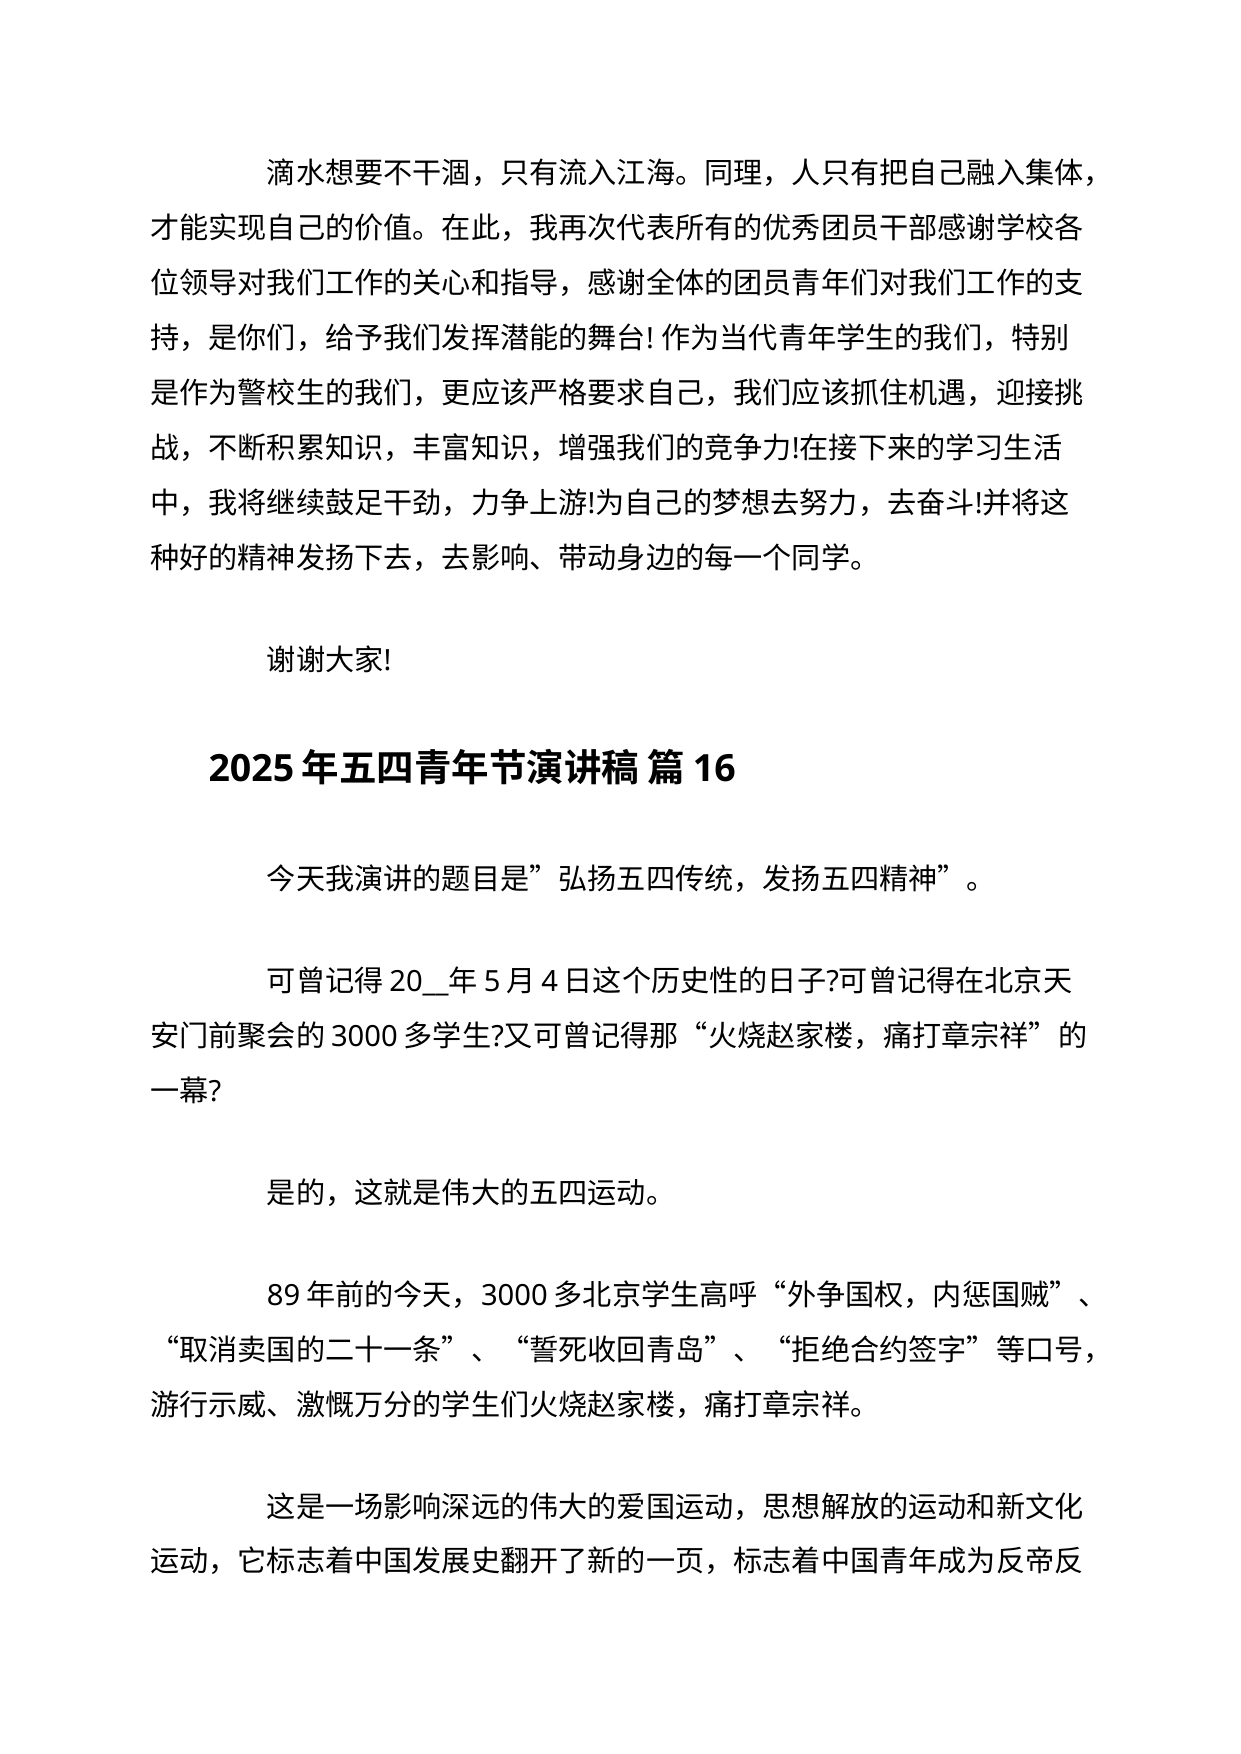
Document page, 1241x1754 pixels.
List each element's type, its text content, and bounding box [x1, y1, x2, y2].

text 可曾记得20__年5月4日这个历史性的日子?可曾记得在北京天安门前聚会的3000多学生?又可曾记得那“火烧赵家楼，痛打章宗祥”的一幕? [150, 958, 1090, 1110]
text 89年前的今天，3000多北京学生高呼“外争国权，内惩国贼”、“取消卖国的二十一条”、“誓死收回青岛”、“拒绝合约签字”等口号，游行示威、激慨万分的学生们火烧赵家楼，痛打章宗祥。 [150, 1271, 1090, 1424]
text 是的，这就是伟大的五四运动。 [150, 1170, 1090, 1212]
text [150, 1483, 1090, 1580]
text 滴水想要不干涸，只有流入江海。同理，人只有把自己融入集体，才能实现自己的价值。在此，我再次代表所有的优秀团员干部感谢学校各位领导对我们工作的关心和指导，感谢全体的团员青年们对我们工作的支持，是你们，给予我们发挥潜能的舞台! 作为当代青年学生的我们，特别是作为警校生的我们，更应该严格要求自己，我们应该抓住机遇，迎接挑战，不断积累知识，丰富知识，增强我们的竞争力!在接下来的学习生活中，我将继续鼓足干劲，力争上游!为自己的梦想去努力，去奋斗!并将这种好的精神发扬下去，去影响、带动身边的每一个同学。 [150, 150, 1090, 577]
text 谢谢大家! [150, 636, 1090, 679]
text 今天我演讲的题目是”弘扬五四传统，发扬五四精神”。 [150, 856, 1090, 898]
text 2025年五四青年节演讲稿 篇16 [150, 738, 1090, 793]
